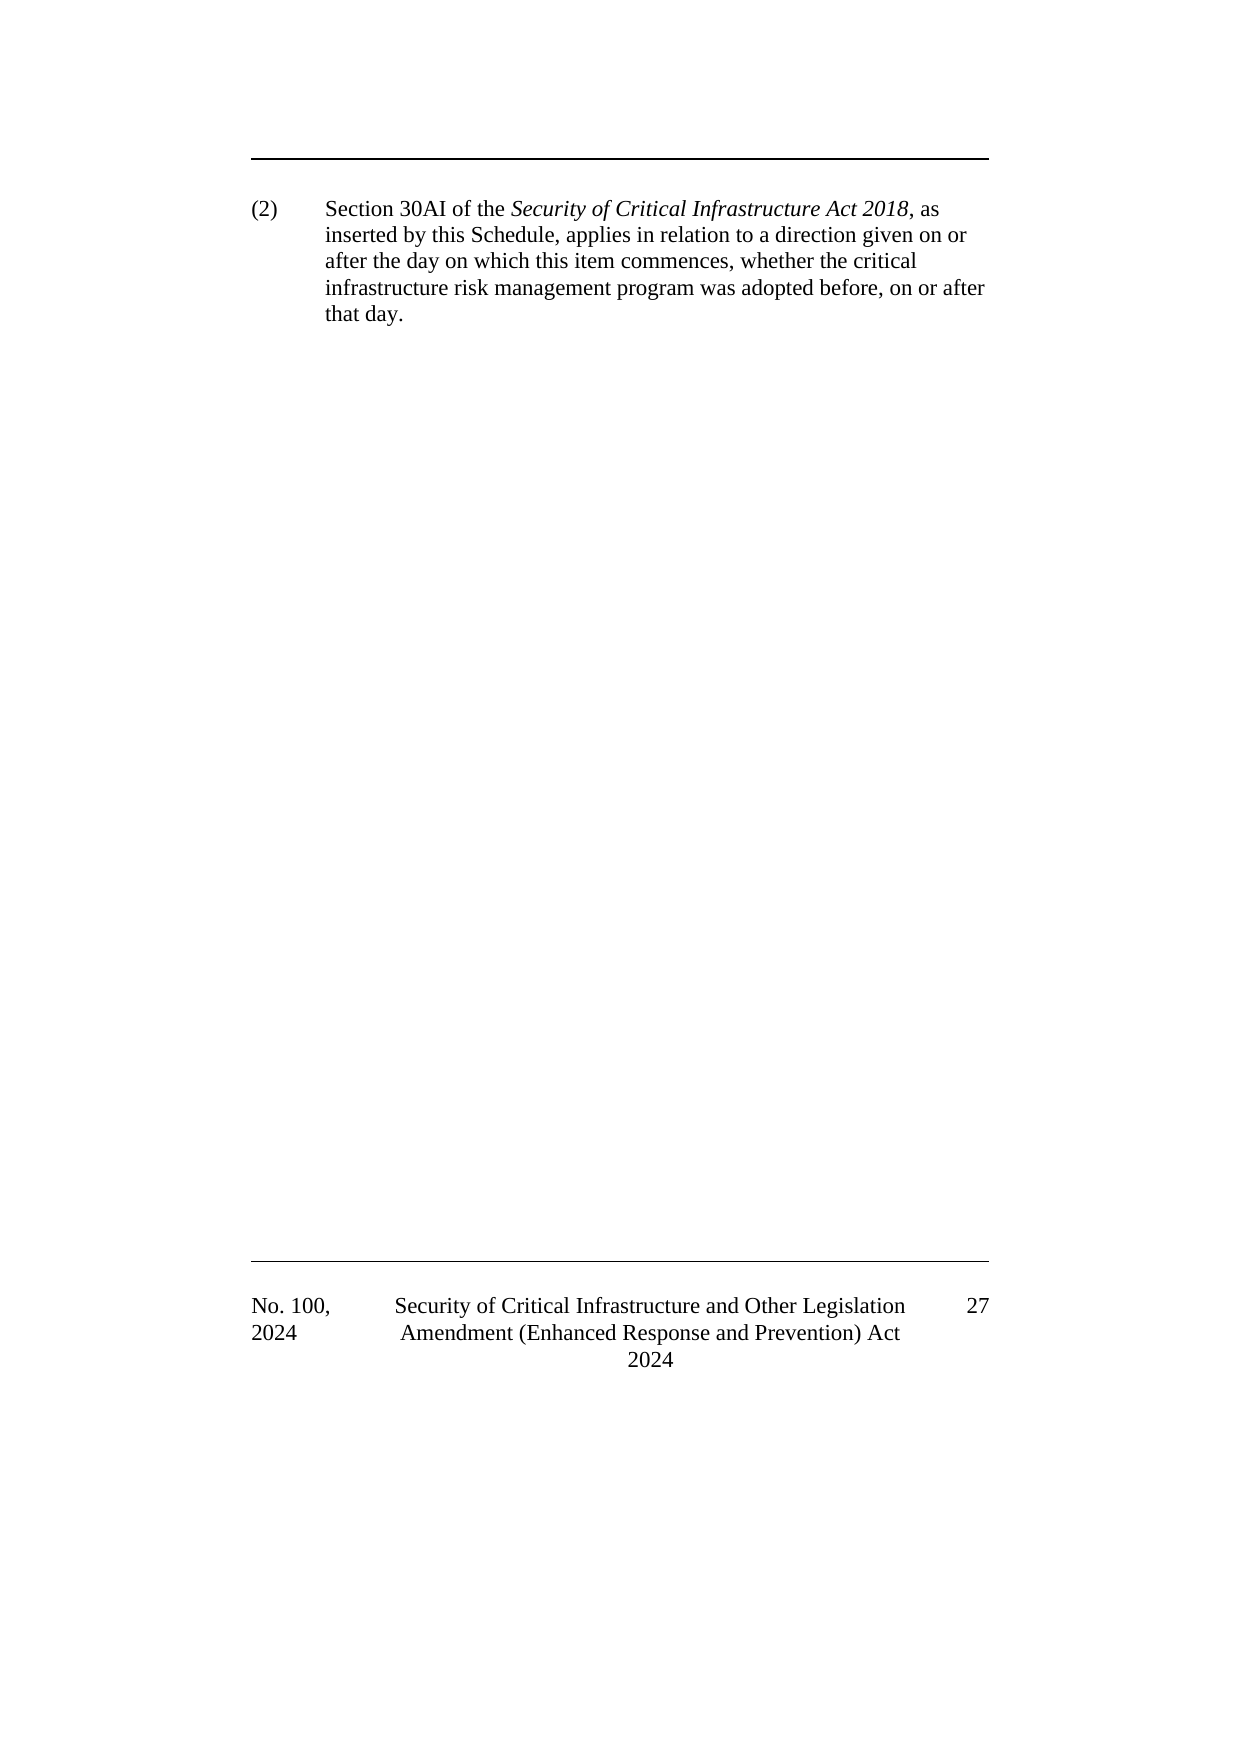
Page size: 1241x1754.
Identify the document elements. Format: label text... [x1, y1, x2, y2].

text (2) Section 30AI of the Security of Critical Infrastructure Act 2018, as inserted by this Schedule, applies in relation to a direction given on or after the day on which this item commences, whether the critical infrastructure risk management program was adopted before, on or after that day. [251, 195, 989, 327]
